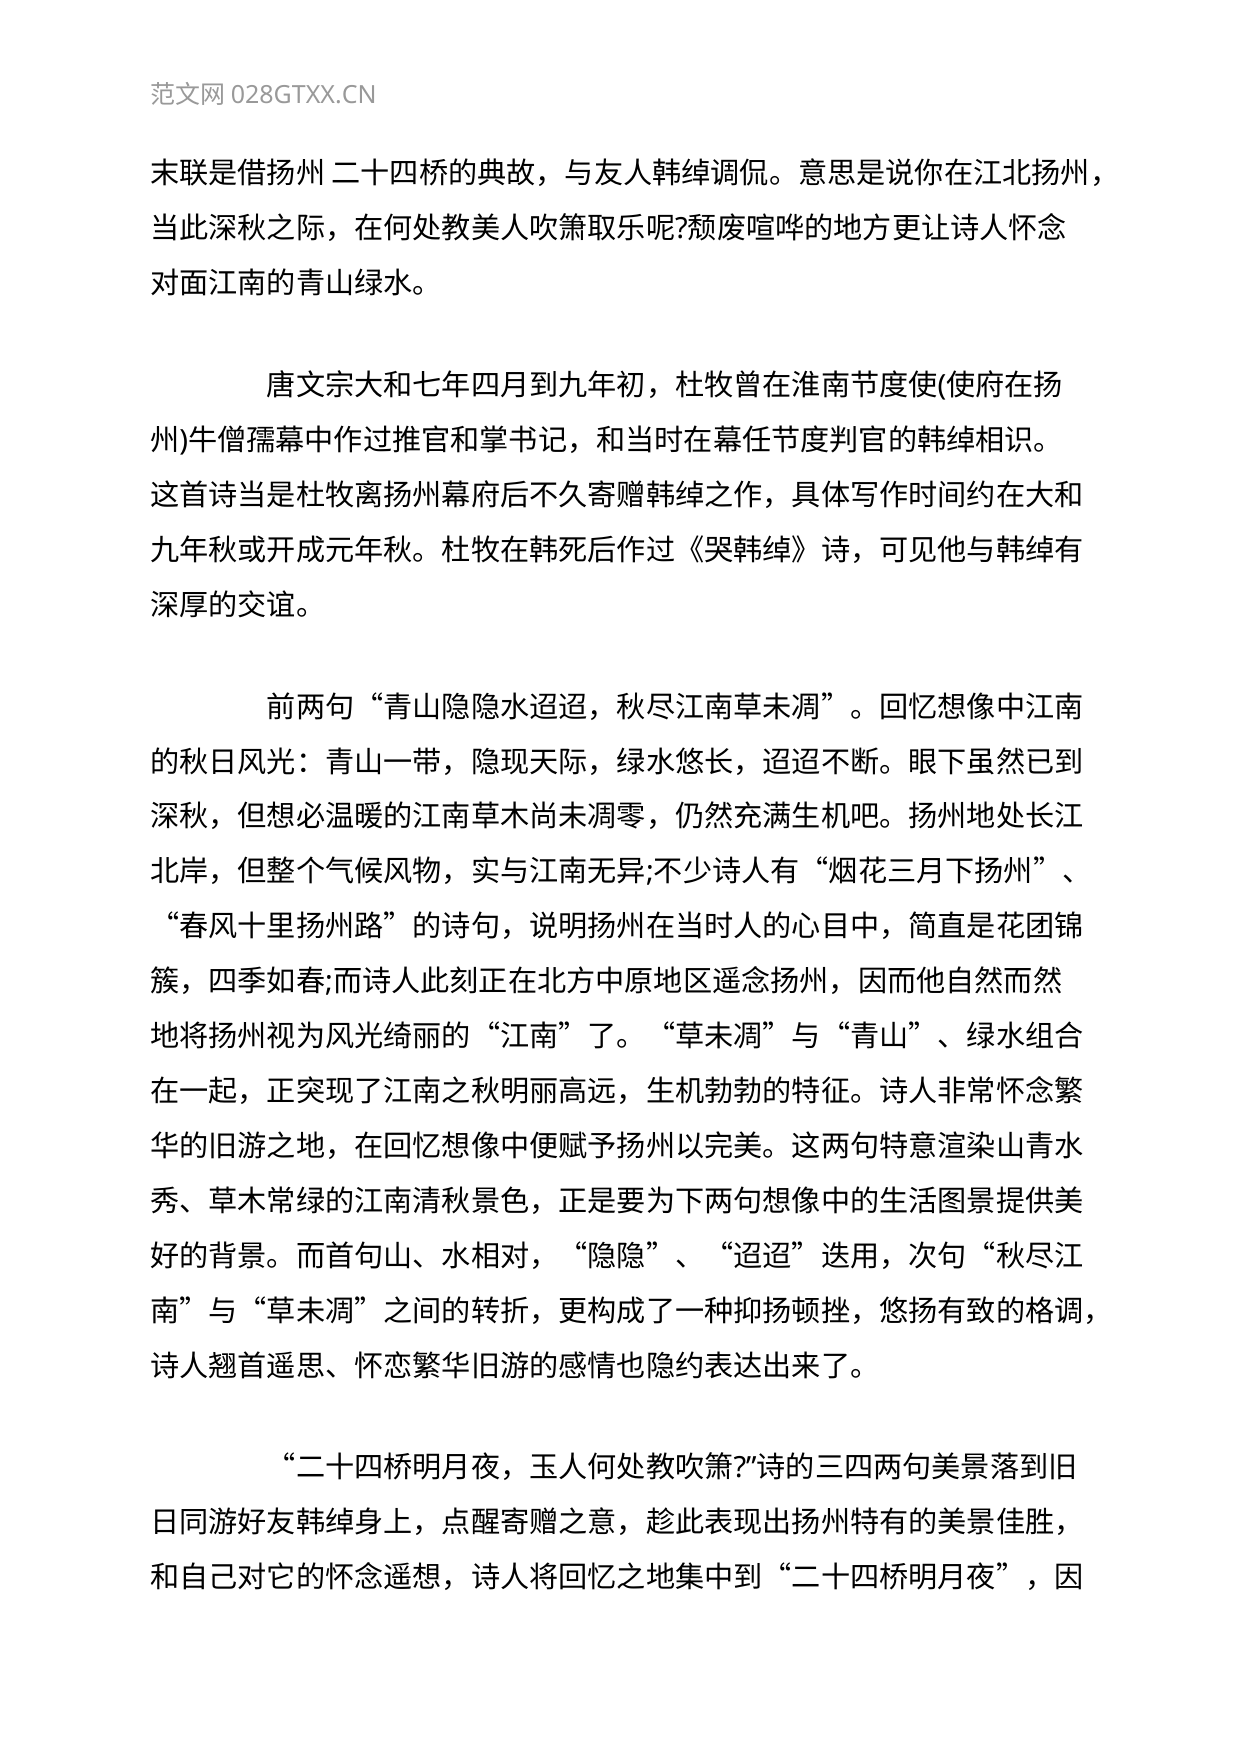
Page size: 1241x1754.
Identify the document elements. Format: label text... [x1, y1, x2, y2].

text 唐文宗大和七年四月到九年初，杜牧曾在淮南节度使(使府在扬州)牛僧孺幕中作过推官和掌书记，和当时在幕任节度判官的韩绰相识。这首诗当是杜牧离扬州幕府后不久寄赠韩绰之作，具体写作时间约在大和九年秋或开成元年秋。杜牧在韩死后作过《哭韩绰》诗，可见他与韩绰有深厚的交谊。 [150, 362, 1090, 624]
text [150, 150, 1090, 302]
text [150, 1444, 1090, 1596]
text 前两句“青山隐隐水迢迢，秋尽江南草未凋”。回忆想像中江南的秋日风光：青山一带，隐现天际，绿水悠长，迢迢不断。眼下虽然已到深秋，但想必温暖的江南草木尚未凋零，仍然充满生机吧。扬州地处长江北岸，但整个气候风物，实与江南无异;不少诗人有“烟花三月下扬州”、“春风十里扬州路”的诗句，说明扬州在当时人的心目中，简直是花团锦簇，四季如春;而诗人此刻正在北方中原地区遥念扬州，因而他自然而然地将扬州视为风光绮丽的“江南”了。“草未凋”与“青山”、绿水组合在一起，正突现了江南之秋明丽高远，生机勃勃的特征。诗人非常怀念繁华的旧游之地，在回忆想像中便赋予扬州以完美。这两句特意渲染山青水秀、草木常绿的江南清秋景色，正是要为下两句想像中的生活图景提供美好的背景。而首句山、水相对，“隐隐”、“迢迢”迭用，次句“秋尽江南”与“草未凋”之间的转折，更构成了一种抑扬顿挫，悠扬有致的格调，诗人翘首遥思、怀恋繁华旧游的感情也隐约表达出来了。 [150, 683, 1090, 1384]
